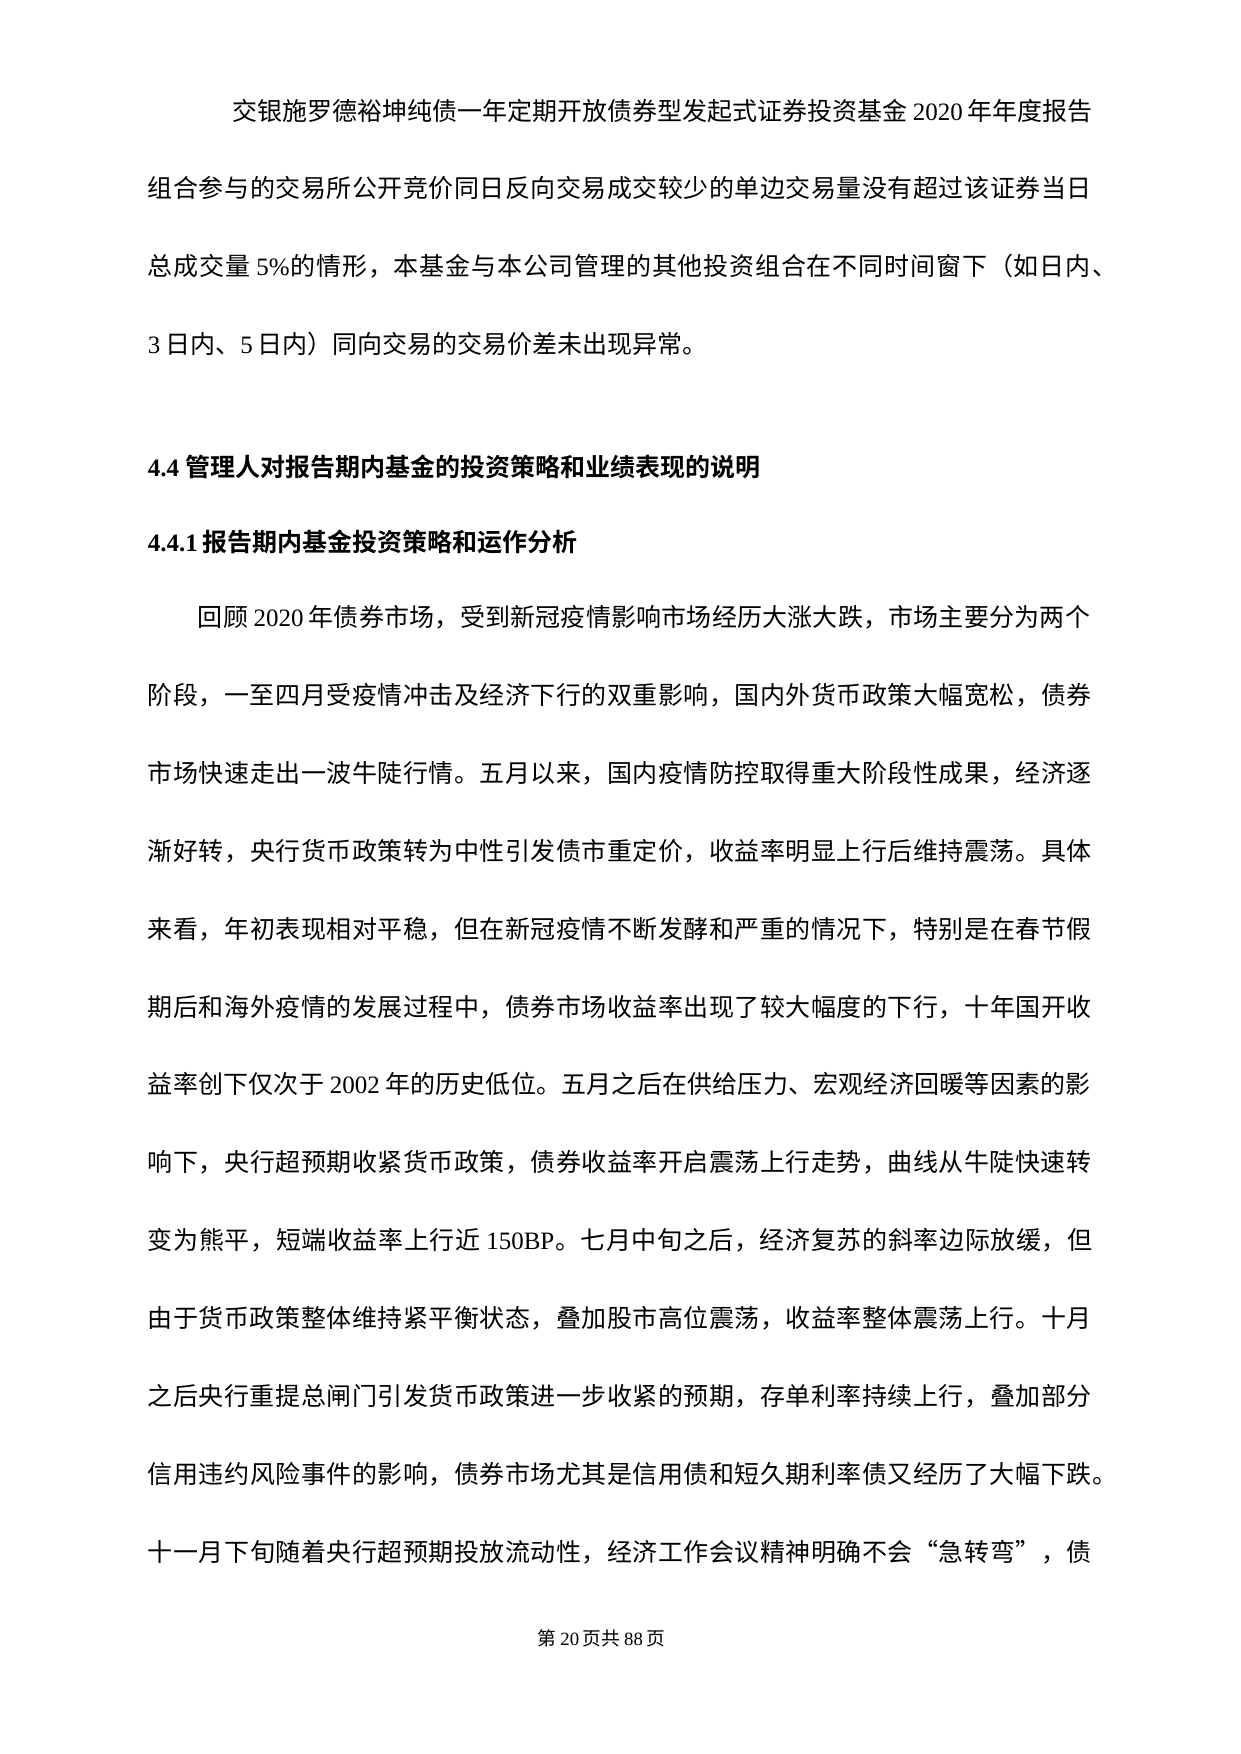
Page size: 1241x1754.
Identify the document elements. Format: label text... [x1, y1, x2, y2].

text 4.4.1报告期内基金投资策略和运作分析 [148, 508, 1092, 573]
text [148, 583, 1092, 1583]
subtitle 4.4 管理人对报告期内基金的投资策略和业绩表现的说明 [148, 433, 1092, 498]
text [148, 154, 1092, 375]
